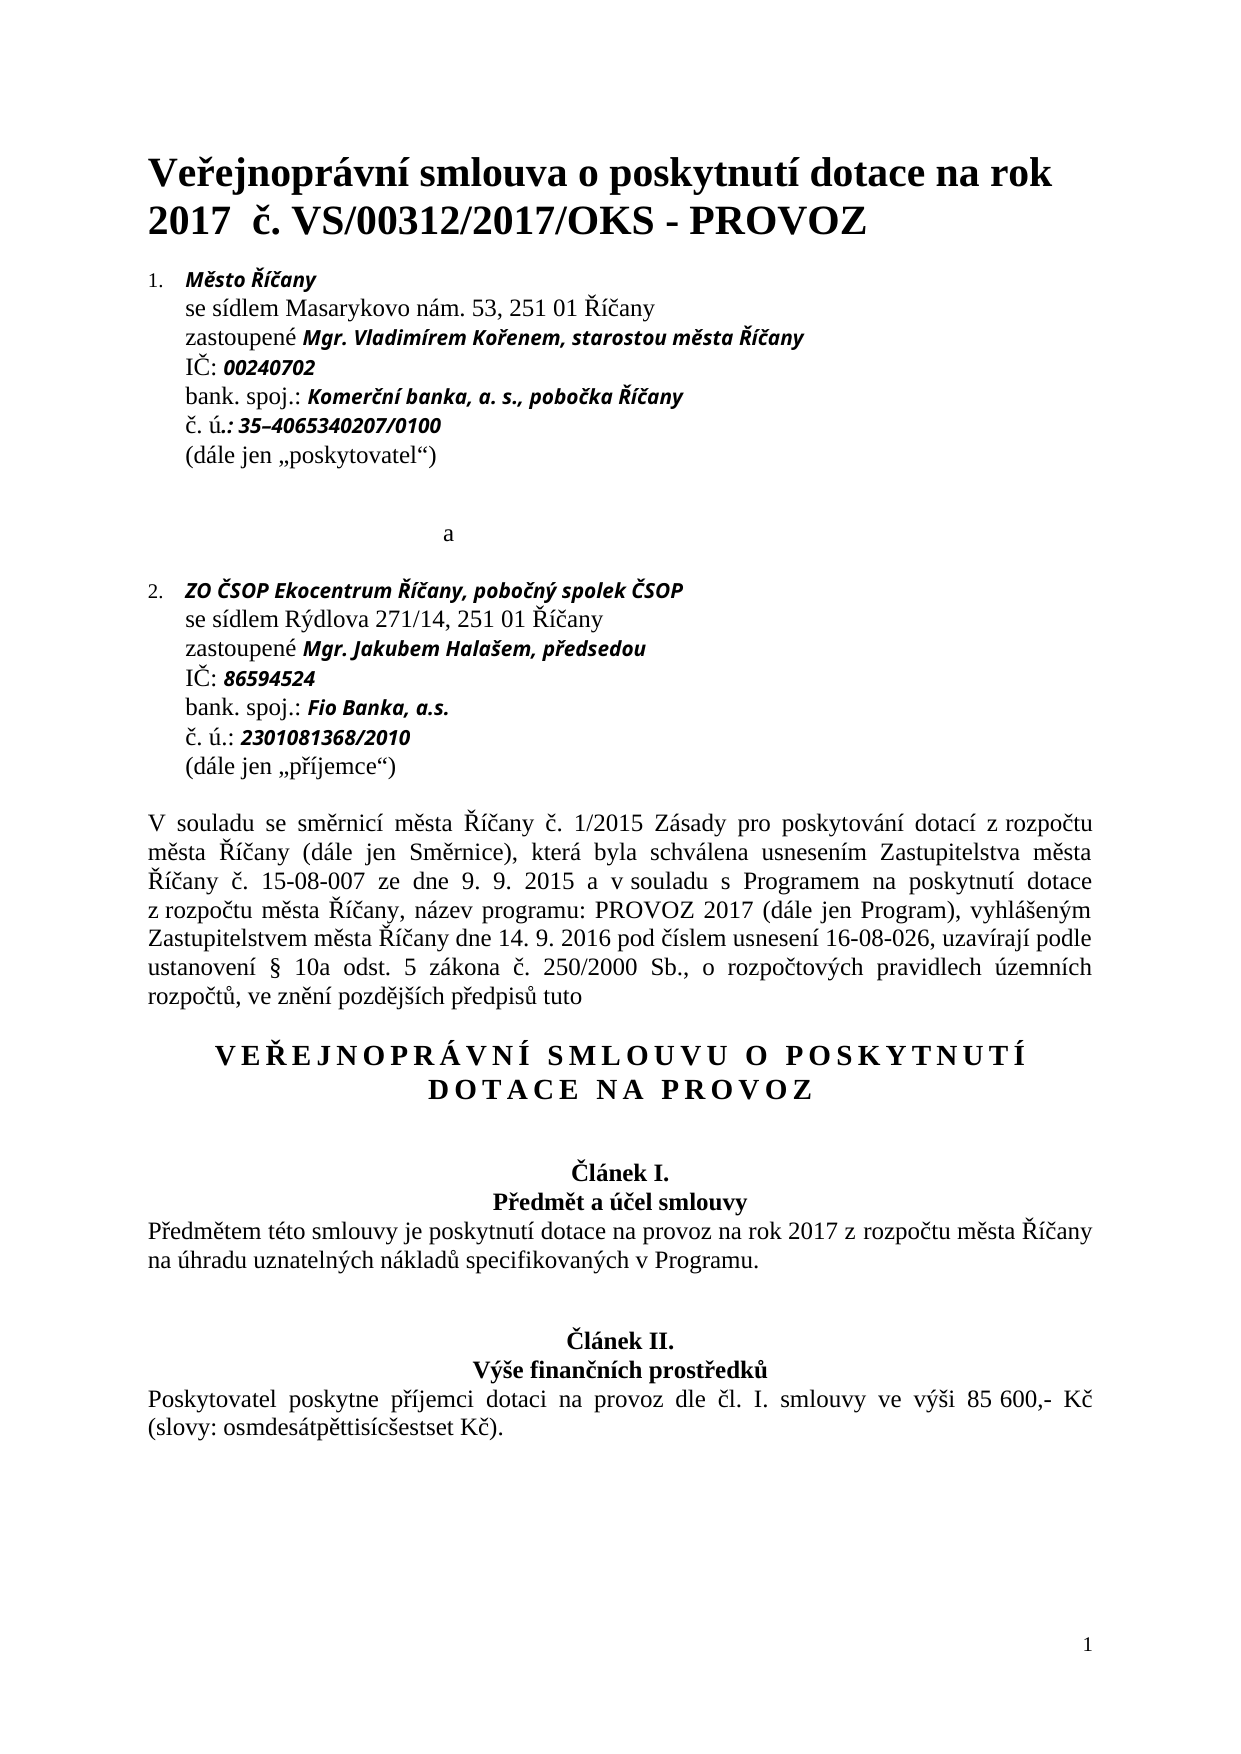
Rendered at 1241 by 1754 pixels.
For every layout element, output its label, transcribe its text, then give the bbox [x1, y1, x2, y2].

text IČ: 00240702 [185, 352, 1093, 381]
text zastoupené Mgr. Vladimírem Kořenem, starostou města Říčany [148, 322, 1093, 352]
list Město Říčany [148, 265, 1093, 293]
text se sídlem Masarykovo nám. 53, 251 01 Říčany [148, 293, 1093, 322]
text Předmětem této smlouvy je poskytnutí dotace na provoz na rok 2017 z rozpočtu města Říčany na úhradu uznatelných nákladů specifikovaných v Programu. [148, 1216, 1093, 1273]
text Článek II. [148, 1326, 1093, 1355]
list ZO ČSOP Ekocentrum Říčany, pobočný spolek ČSOP [148, 576, 1093, 604]
text Předmět a účel smlouvy [148, 1187, 1093, 1216]
text bank. spoj.: Fio Banka, a.s. [185, 692, 1093, 722]
text se sídlem Rýdlova 271/14, 251 01 Říčany [185, 604, 1093, 633]
text zastoupené Mgr. Jakubem Halašem, předsedou [185, 633, 1093, 663]
text IČ: 86594524 [185, 663, 1093, 692]
text (dále jen „příjemce“) [148, 751, 1093, 780]
text (dále jen „poskytovatel“) [148, 440, 1093, 469]
text Článek I. [148, 1158, 1093, 1187]
text č. ú.: 2301081368/2010 [185, 722, 1093, 751]
text a [369, 518, 1093, 547]
text Výše finančních prostředků [148, 1355, 1093, 1384]
text bank. spoj.: Komerční banka, a. s., pobočka Říčany [185, 381, 1093, 411]
text Poskytovatel poskytne příjemci dotaci na provoz dle čl. I. smlouvy ve výši 85 600,- Kč (slovy: osmdesátpěttisícšestset Kč). [148, 1384, 1093, 1441]
text č. ú.: 35–4065340207/0100 [185, 411, 1093, 440]
text V souladu se směrnicí města Říčany č. 1/2015 Zásady pro poskytování dotací z rozpočtu města Říčany (dále jen Směrnice), která byla schválena usnesením Zastupitelstva města Říčany č. 15-08-007 ze dne 9. 9. 2015 a v souladu s Programem na poskytnutí dotace z rozpočtu města Říčany, název programu: PROVOZ 2017 (dále jen Program), vyhlášeným Zastupitelstvem města Říčany dne 14. 9. 2016 pod číslem usnesení 16-08-026, uzavírají podle ustanovení § 10a odst. 5 zákona č. 250/2000 Sb., o rozpočtových pravidlech územních rozpočtů, ve znění pozdějších předpisů tuto [148, 808, 1093, 1010]
text VEŘEJNOPRÁVNÍ smlouvu o poskytnutí DOTACE na provoz [148, 1038, 1093, 1106]
text Veřejnoprávní smlouva o poskytnutí dotace na rok 2017 č. VS/00312/2017/OKS - PROVOZ [148, 148, 1093, 243]
